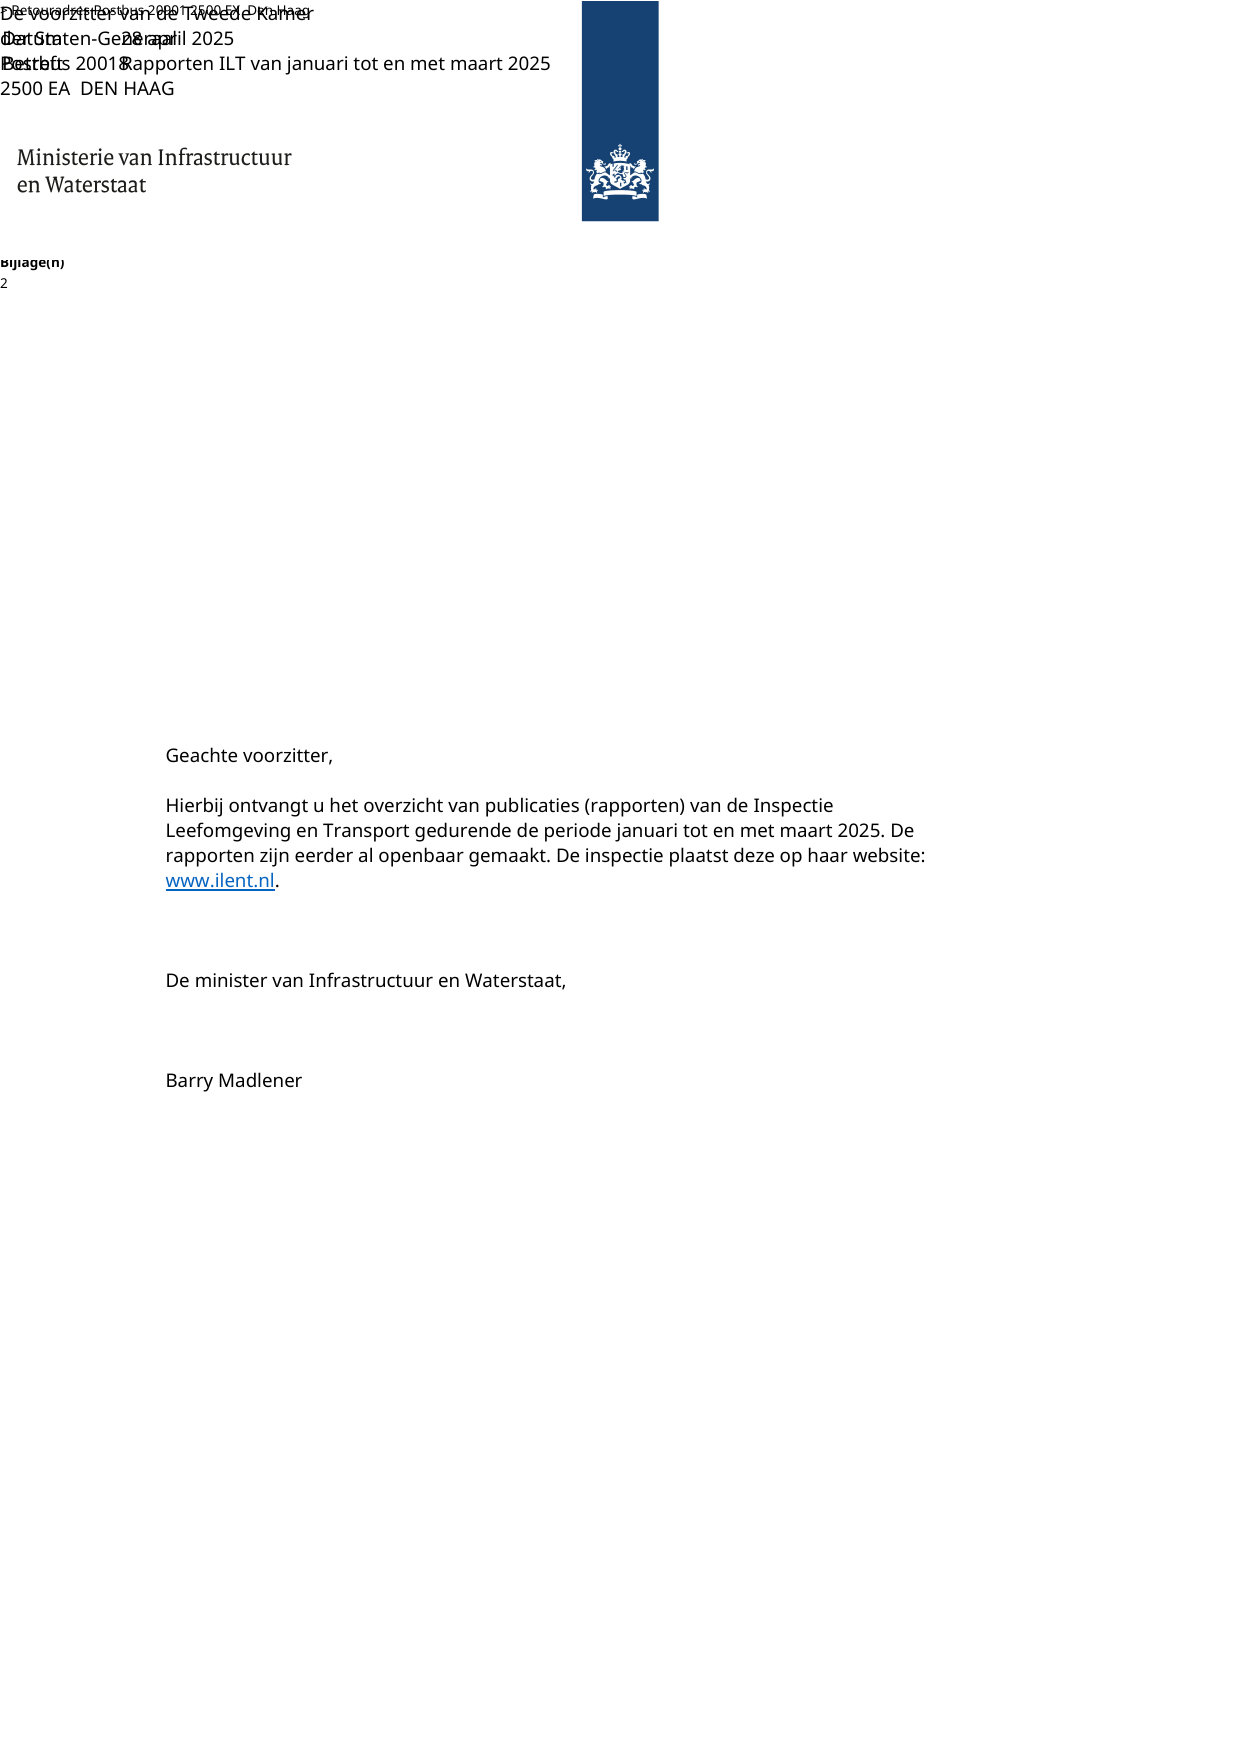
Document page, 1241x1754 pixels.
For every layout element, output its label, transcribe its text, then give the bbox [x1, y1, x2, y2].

text Hierbij ontvangt u het overzicht van publicaties (rapporten) van de Inspectie Leefomgeving en Transport gedurende de periode januari tot en met maart 2025. De rapporten zijn eerder al openbaar gemaakt. De inspectie plaatst deze op haar website: www.ilent.nl. [165, 793, 951, 893]
picture [0, 0, 384, 260]
picture [581, 1, 659, 262]
text De minister van Infrastructuur en Waterstaat, [165, 968, 951, 993]
text Geachte voorzitter, [165, 743, 951, 768]
text Barry Madlener [165, 1068, 951, 1093]
